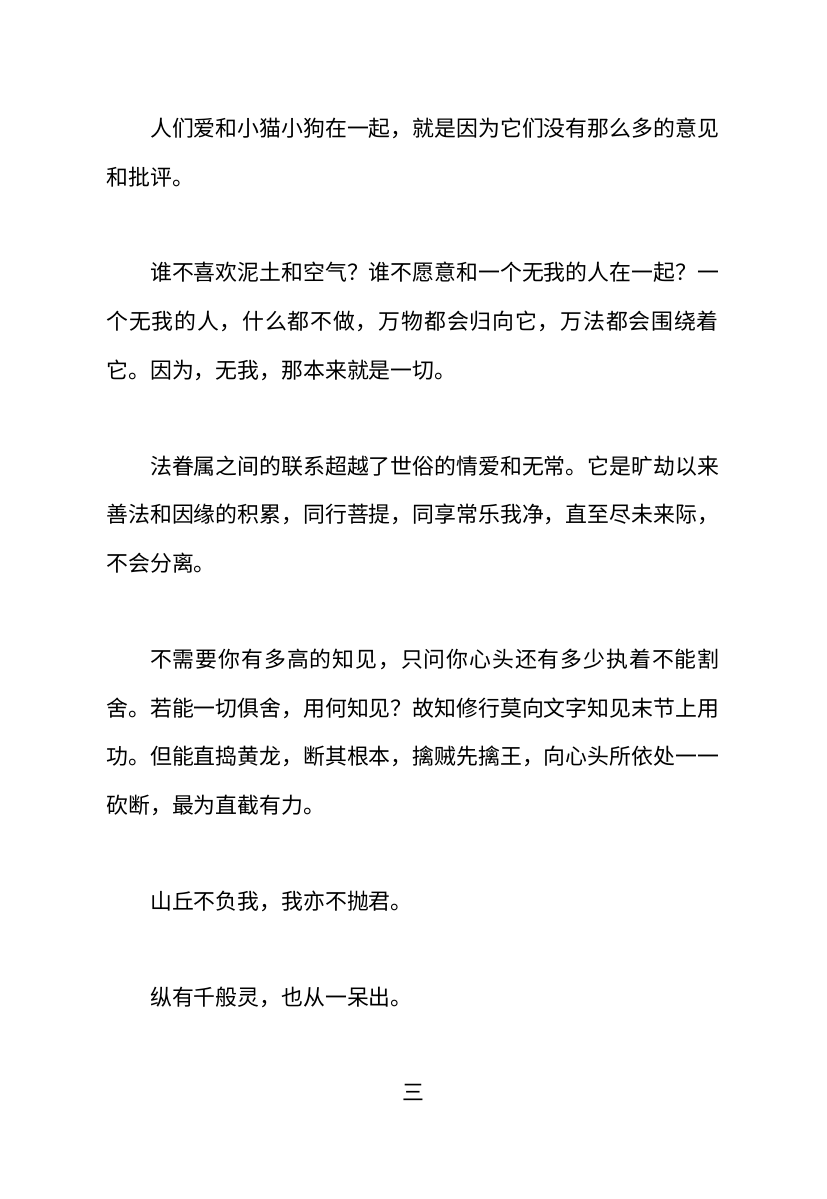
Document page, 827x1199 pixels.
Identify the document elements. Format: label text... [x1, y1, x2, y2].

list 纵有千般灵，也从一呆出。 [106, 979, 721, 1012]
list 法眷属之间的联系超越了世俗的情爱和无常。它是旷劫以来善法和因缘的积累，同行菩提，同享常乐我净，直至尽未来际，不会分离。 [106, 448, 721, 578]
list 山丘不负我，我亦不抛君。 [106, 883, 721, 916]
list 三 [106, 1075, 721, 1107]
list 人们爱和小猫小狗在一起，就是因为它们没有那么多的意见和批评。 [106, 111, 721, 192]
list 不需要你有多高的知见，只问你心头还有多少执着不能割舍。若能一切俱舍，用何知见？故知修行莫向文字知见末节上用功。但能直捣黄龙，断其根本，擒贼先擒王，向心头所依处一一砍断，最为直截有力。 [106, 641, 721, 820]
list 谁不喜欢泥土和空气？谁不愿意和一个无我的人在一起？一个无我的人，什么都不做，万物都会归向它，万法都会围绕着它。因为，无我，那本来就是一切。 [106, 255, 721, 385]
